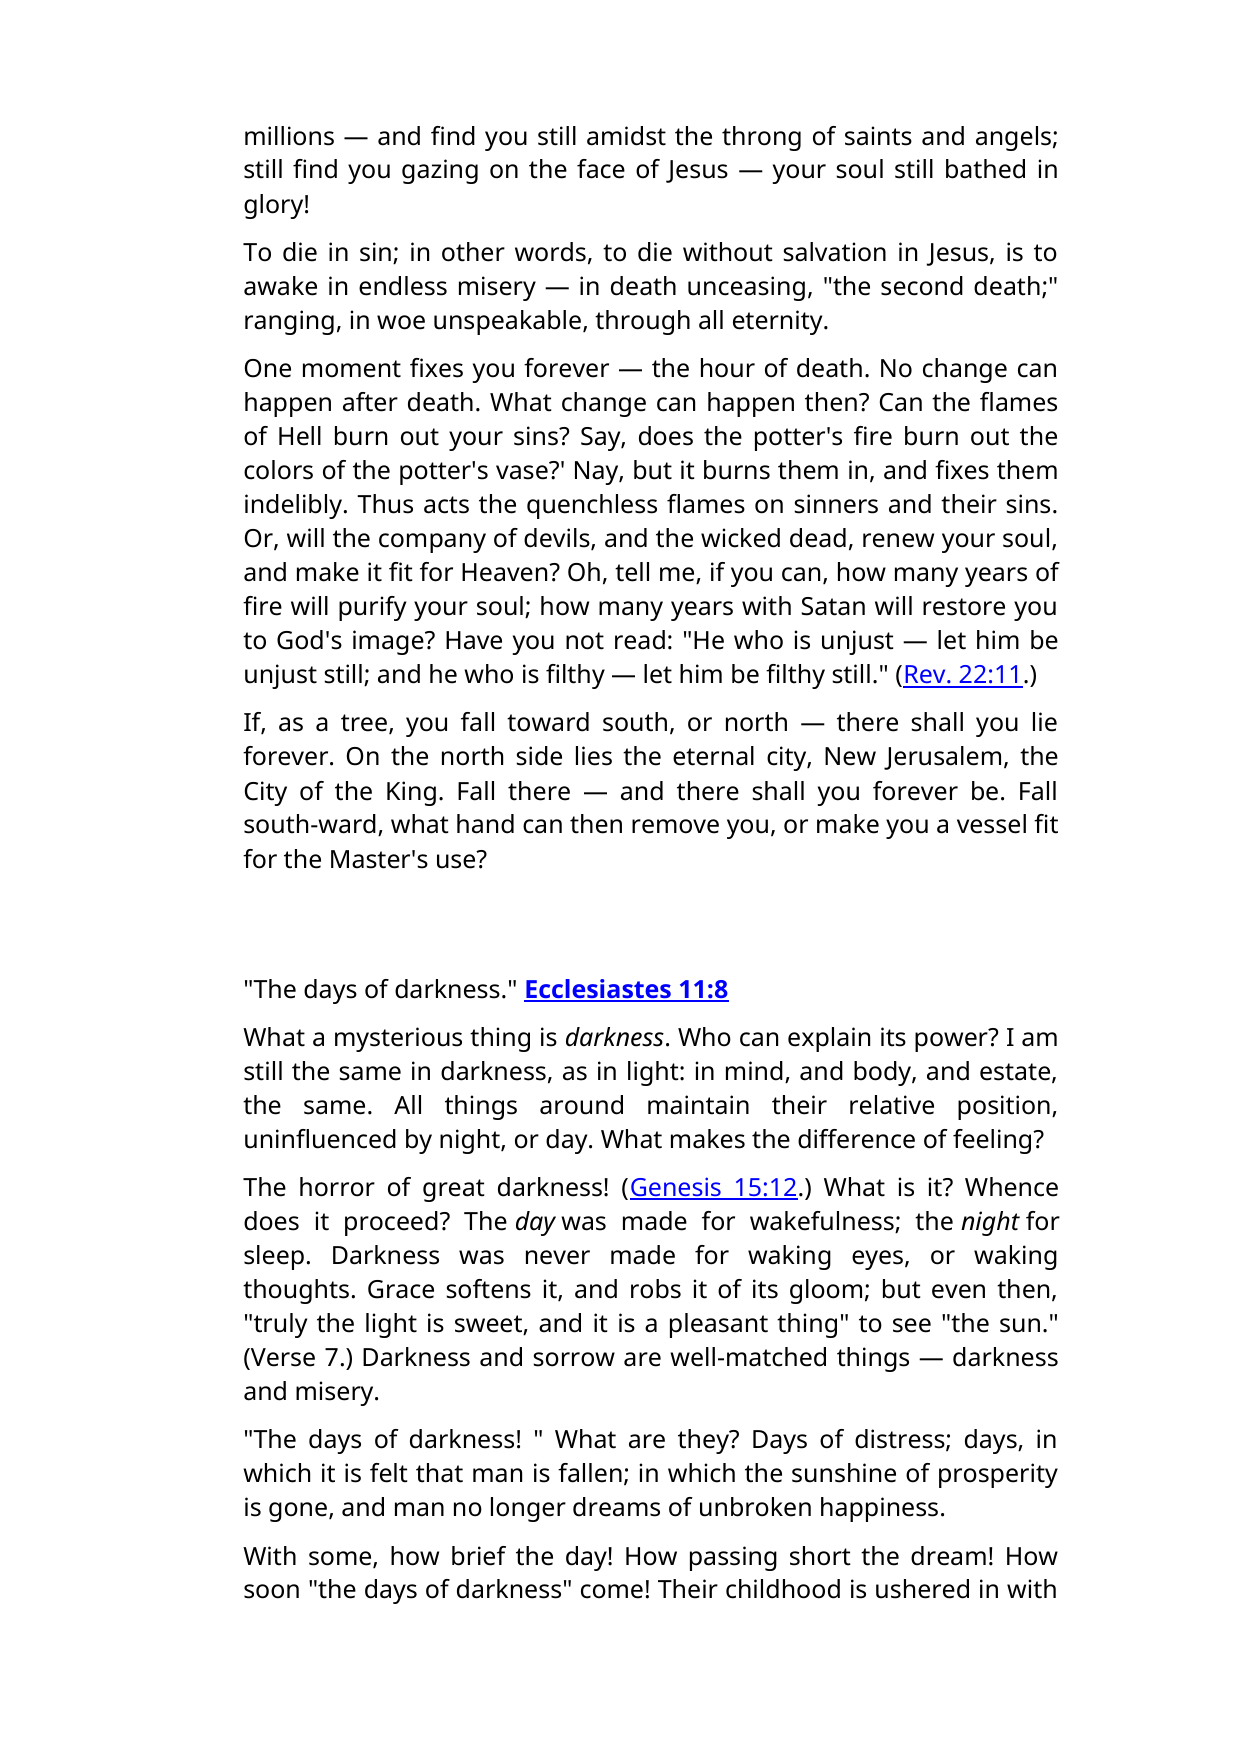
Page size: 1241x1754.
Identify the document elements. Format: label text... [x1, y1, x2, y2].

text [243, 118, 1059, 220]
text To die in sin; in other words, to die without salvation in Jesus, is to awake in endless misery — in death unceasing, "the second death;" ranging, in woe unspeakable, through all eternity. [243, 234, 1059, 336]
text The horror of great darkness! (Genesis 15:12.) What is it? Whence does it proceed? The day was made for wakefulness; the night for sleep. Darkness was never made for waking eyes, or waking thoughts. Grace softens it, and robs it of its gloom; but even then, "truly the light is sweet, and it is a pleasant thing" to see "the sun." (Verse 7.) Darkness and sorrow are well-matched things — darkness and misery. [243, 1169, 1059, 1408]
text What a mysterious thing is darkness. Who can explain its power? I am still the same in darkness, as in light: in mind, and body, and estate, the same. All things around maintain their relative position, uninfluenced by night, or day. What makes the difference of feeling? [243, 1019, 1059, 1156]
text One moment fixes you forever — the hour of death. No change can happen after death. What change can happen then? Can the flames of Hell burn out your sins? Say, does the potter's fire burn out the colors of the potter's vase?' Nay, but it burns them in, and fixes them indelibly. Thus acts the quenchless flames on sinners and their sins. Or, will the company of devils, and the wicked dead, renew your soul, and make it fit for Heaven? Oh, tell me, if you can, how many years of fire will purify your soul; how many years with Satan will restore you to God's image? Have you not read: "He who is unjust — let him be unjust still; and he who is filthy — let him be filthy still." (Rev. 22:11.) [243, 350, 1059, 691]
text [243, 1538, 1059, 1606]
text "The days of darkness! " What are they? Days of distress; days, in which it is felt that man is fallen; in which the sunshine of prosperity is gone, and man no longer dreams of unbroken happiness. [243, 1422, 1059, 1524]
text "The days of darkness." Ecclesiastes 11:8 [243, 971, 1059, 1005]
text If, as a tree, you fall toward south, or north — there shall you lie forever. On the north side lies the eternal city, New Jerusalem, the City of the King. Fall there — and there shall you forever be. Fall south-ward, what hand can then remove you, or make you a vessel fit for the Master's use? [243, 705, 1059, 875]
